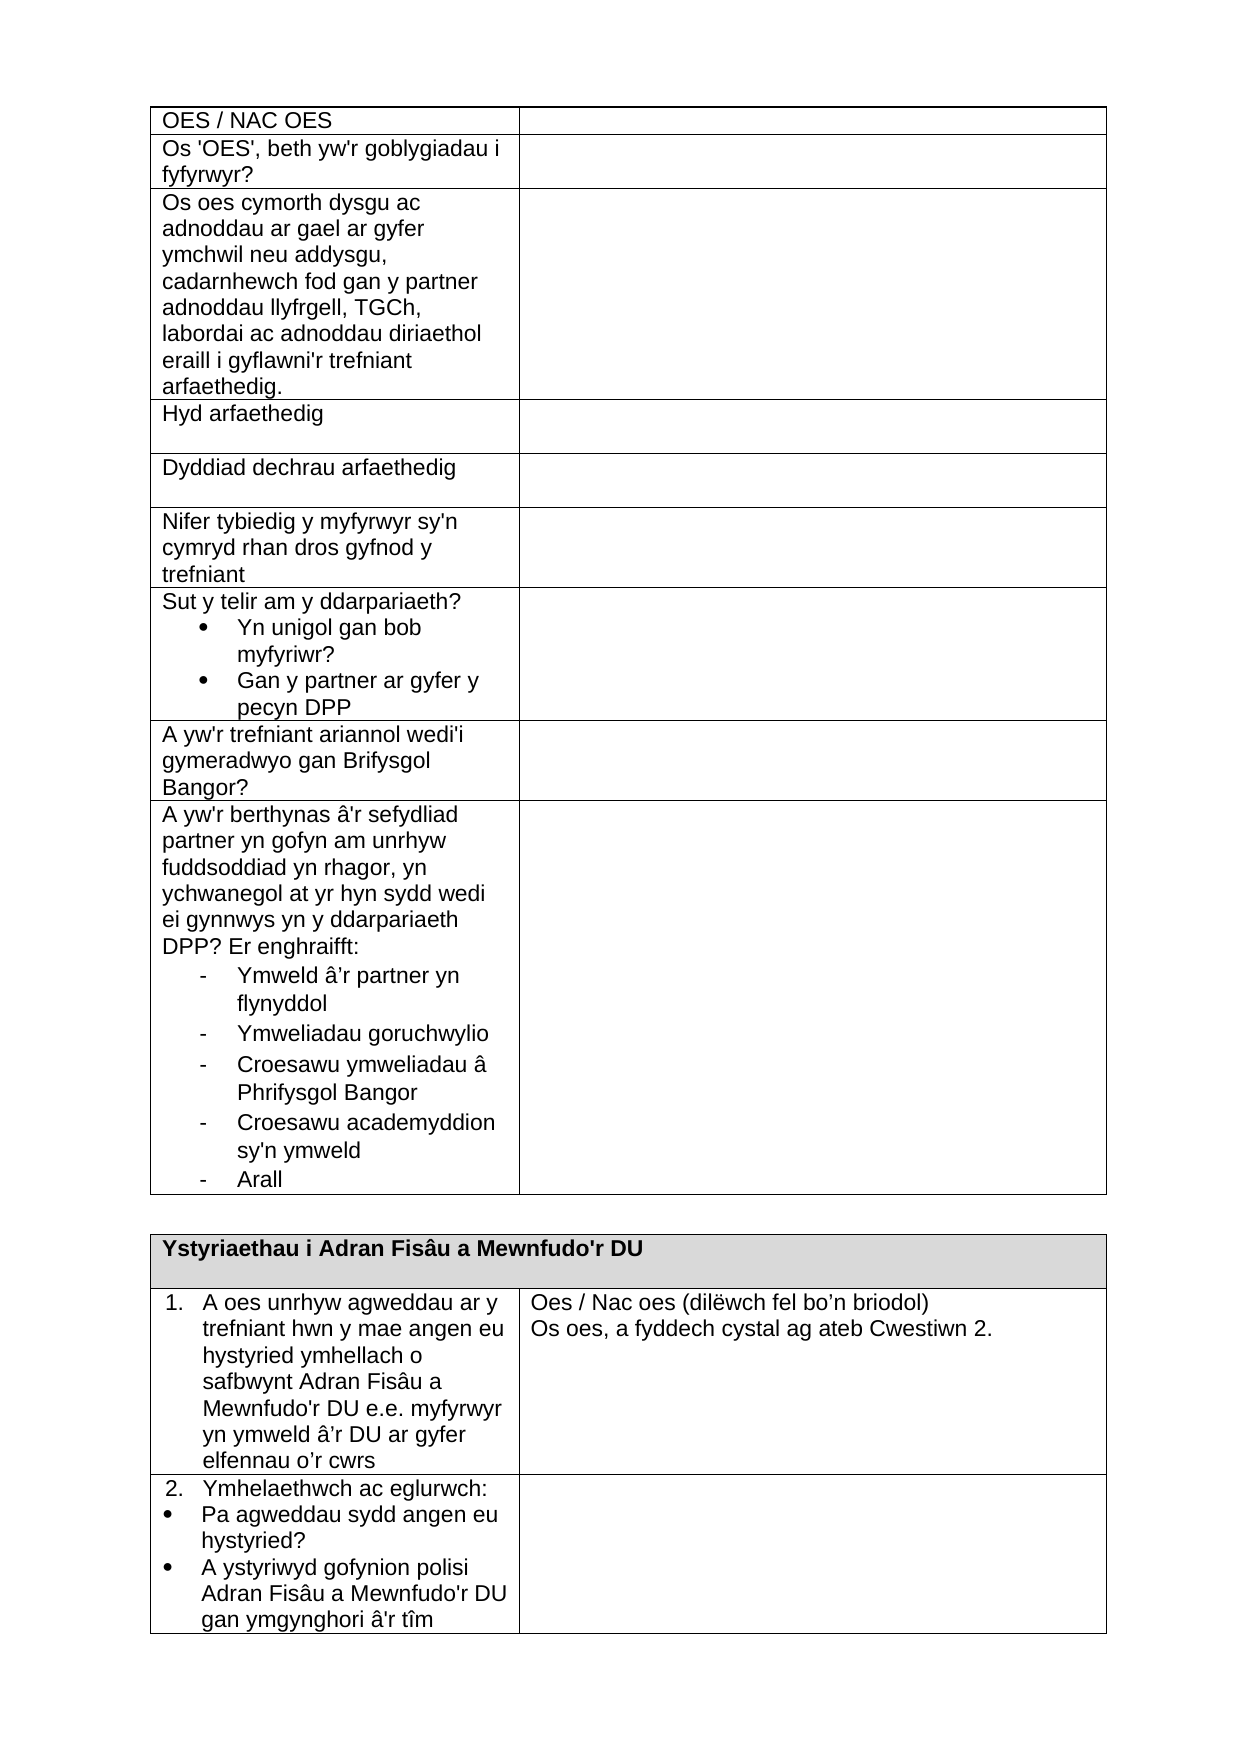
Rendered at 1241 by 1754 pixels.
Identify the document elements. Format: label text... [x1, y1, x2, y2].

table_cell [520, 108, 1106, 134]
table_cell Os 'OES', beth yw'r goblygiadau i fyfyrwyr? [151, 135, 519, 187]
table_cell A yw'r trefniant ariannol wedi'i gymeradwyo gan Brifysgol Bangor? [151, 721, 519, 800]
table_header Ystyriaethau i Adran Fisâu a Mewnfudo'r DU [151, 1235, 1106, 1288]
table_cell [520, 721, 1106, 800]
table_cell Oes / Nac oes (dilëwch fel bo’n briodol) Os oes, a fyddech cystal ag ateb Cwestiwn 2. [520, 1289, 1106, 1473]
table_cell [520, 508, 1106, 587]
table_cell A oes unrhyw agweddau ar y trefniant hwn y mae angen eu hystyried ymhellach o safbwynt Adran Fisâu a Mewnfudo'r DU e.e. myfyrwyr yn ymweld â’r DU ar gyfer elfennau o’r cwrs [151, 1289, 519, 1473]
table_cell Sut y telir am y ddarpariaeth? Yn unigol gan bob myfyriwr? Gan y partner ar gyfer y pecyn DPP [151, 588, 519, 720]
table_cell Os oes cymorth dysgu ac adnoddau ar gael ar gyfer ymchwil neu addysgu, cadarnhewch fod gan y partner adnoddau llyfrgell, TGCh, labordai ac adnoddau diriaethol eraill i gyflawni'r trefniant arfaethedig. [151, 189, 519, 399]
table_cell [151, 1475, 519, 1633]
table_cell [520, 1475, 1106, 1633]
table_cell [520, 135, 1106, 187]
table_cell [520, 400, 1106, 453]
table_cell [520, 801, 1106, 1194]
table_cell Hyd arfaethedig [151, 400, 519, 453]
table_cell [151, 108, 519, 134]
table_cell [520, 588, 1106, 720]
table_cell [520, 189, 1106, 399]
table_cell Dyddiad dechrau arfaethedig [151, 454, 519, 507]
table_cell A yw'r berthynas â'r sefydliad partner yn gofyn am unrhyw fuddsoddiad yn rhagor, yn ychwanegol at yr hyn sydd wedi ei gynnwys yn y ddarpariaeth DPP? Er enghraifft: Ymweld â’r partner yn flynyddol Ymweliadau goruchwylio Croesawu ymweliadau â Phrifysgol Bangor Croesawu academyddion sy'n ymweld Arall [151, 801, 519, 1194]
table_cell [520, 454, 1106, 507]
table_cell Nifer tybiedig y myfyrwyr sy'n cymryd rhan dros gyfnod y trefniant [151, 508, 519, 587]
